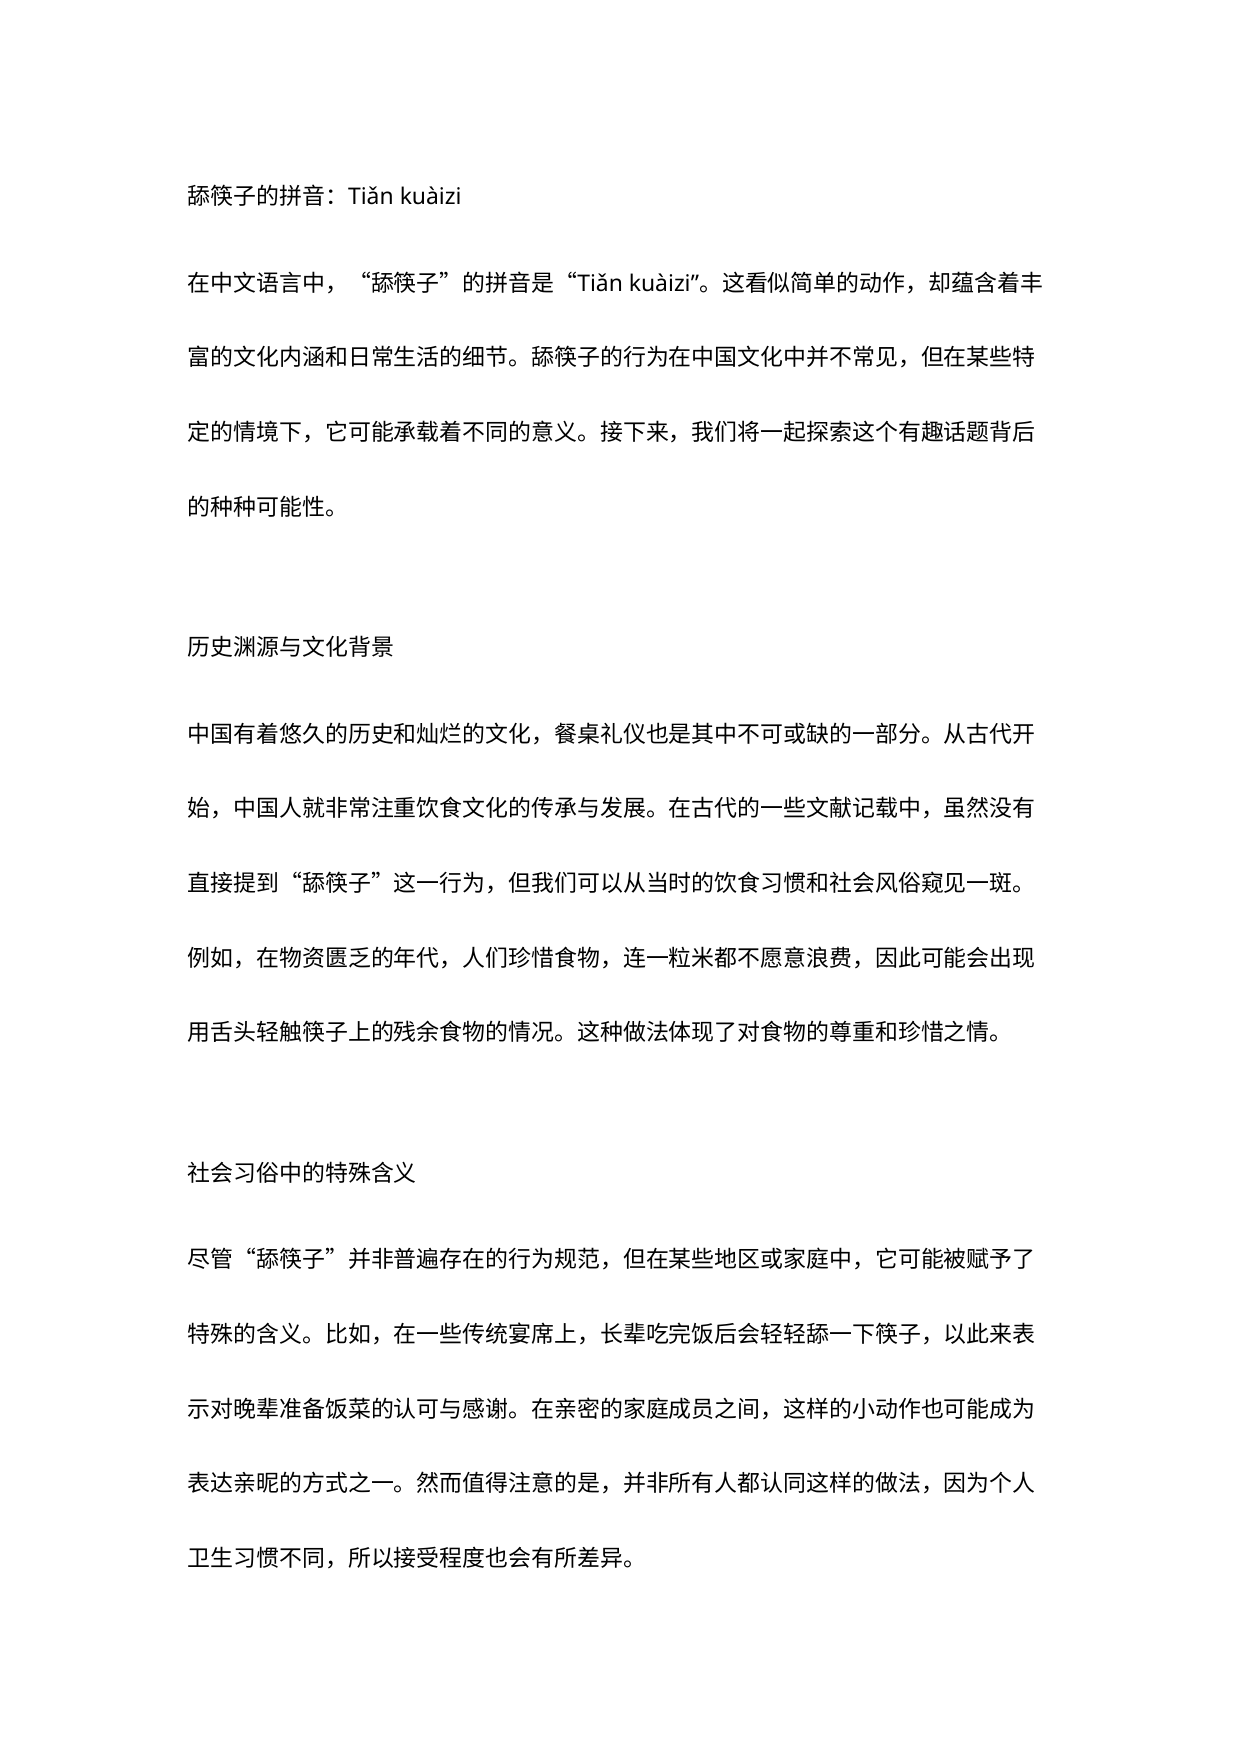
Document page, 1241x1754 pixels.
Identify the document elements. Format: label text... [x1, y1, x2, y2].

text 中国有着悠久的历史和灿烂的文化，餐桌礼仪也是其中不可或缺的一部分。从古代开始，中国人就非常注重饮食文化的传承与发展。在古代的一些文献记载中，虽然没有直接提到“舔筷子”这一行为，但我们可以从当时的饮食习惯和社会风俗窥见一斑。例如，在物资匮乏的年代，人们珍惜食物，连一粒米都不愿意浪费，因此可能会出现用舌头轻触筷子上的残余食物的情况。这种做法体现了对食物的尊重和珍惜之情。 [187, 700, 1053, 1063]
text 社会习俗中的特殊含义 [187, 1139, 1053, 1204]
text 尽管“舔筷子”并非普遍存在的行为规范，但在某些地区或家庭中，它可能被赋予了特殊的含义。比如，在一些传统宴席上，长辈吃完饭后会轻轻舔一下筷子，以此来表示对晚辈准备饭菜的认可与感谢。在亲密的家庭成员之间，这样的小动作也可能成为表达亲昵的方式之一。然而值得注意的是，并非所有人都认同这样的做法，因为个人卫生习惯不同，所以接受程度也会有所差异。 [187, 1225, 1053, 1589]
text 在中文语言中，“舔筷子”的拼音是“Tiǎn kuàizi”。这看似简单的动作，却蕴含着丰富的文化内涵和日常生活的细节。舔筷子的行为在中国文化中并不常见，但在某些特定的情境下，它可能承载着不同的意义。接下来，我们将一起探索这个有趣话题背后的种种可能性。 [187, 249, 1053, 538]
text 历史渊源与文化背景 [187, 613, 1053, 678]
text 舔筷子的拼音：Tiǎn kuàizi [187, 162, 1053, 227]
